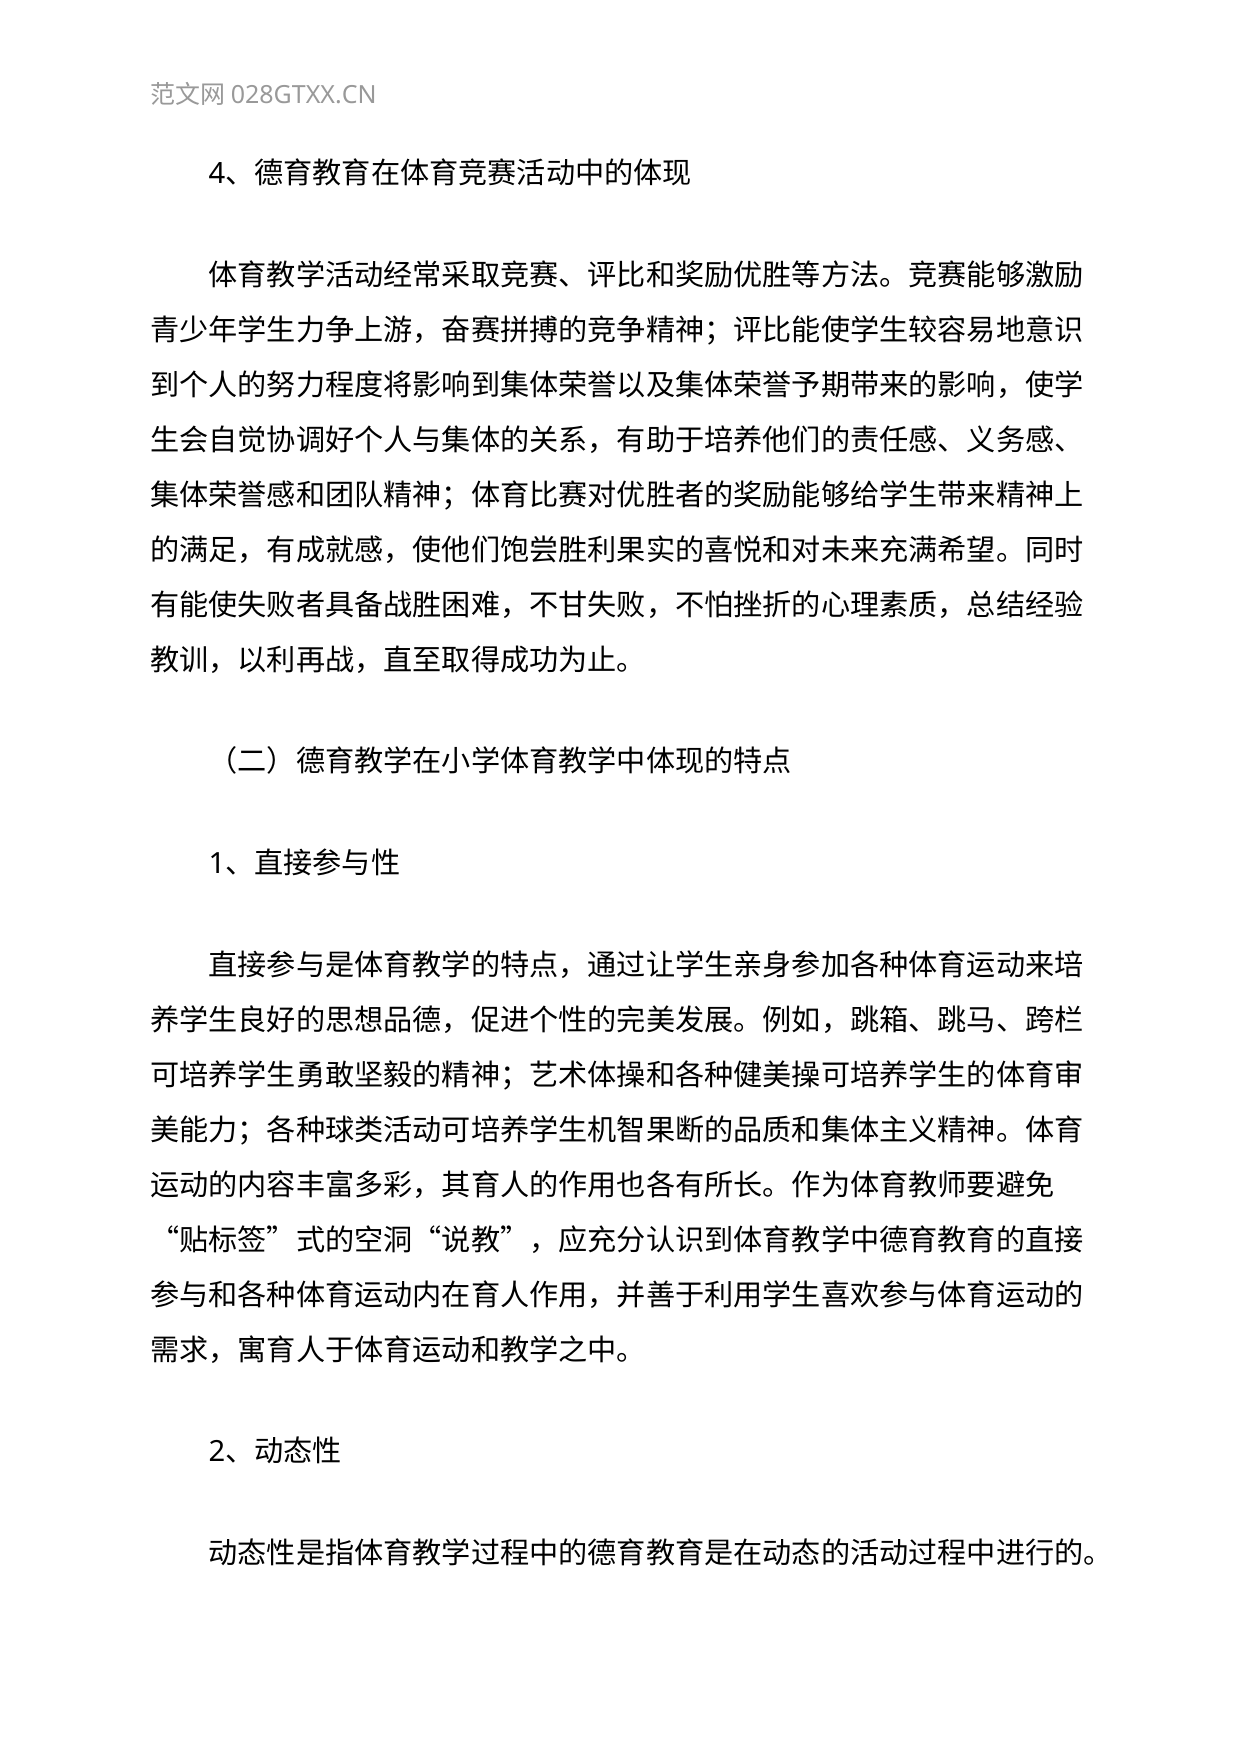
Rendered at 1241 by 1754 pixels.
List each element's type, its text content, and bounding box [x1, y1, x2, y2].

text 体育教学活动经常采取竞赛、评比和奖励优胜等方法。竞赛能够激励青少年学生力争上游，奋赛拼搏的竞争精神；评比能使学生较容易地意识到个人的努力程度将影响到集体荣誉以及集体荣誉予期带来的影响，使学生会自觉协调好个人与集体的关系，有助于培养他们的责任感、义务感、集体荣誉感和团队精神；体育比赛对优胜者的奖励能够给学生带来精神上的满足，有成就感，使他们饱尝胜利果实的喜悦和对未来充满希望。同时有能使失败者具备战胜困难，不甘失败，不怕挫折的心理素质，总结经验教训，以利再战，直至取得成功为止。 [150, 252, 1090, 678]
text 1、直接参与性 [150, 840, 1090, 882]
text （二）德育教学在小学体育教学中体现的特点 [150, 738, 1090, 780]
text 4、德育教育在体育竞赛活动中的体现 [150, 150, 1090, 192]
text 2、动态性 [150, 1428, 1090, 1470]
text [150, 1530, 1090, 1572]
text 直接参与是体育教学的特点，通过让学生亲身参加各种体育运动来培养学生良好的思想品德，促进个性的完美发展。例如，跳箱、跳马、跨栏可培养学生勇敢坚毅的精神；艺术体操和各种健美操可培养学生的体育审美能力；各种球类活动可培养学生机智果断的品质和集体主义精神。体育运动的内容丰富多彩，其育人的作用也各有所长。作为体育教师要避免“贴标签”式的空洞“说教”，应充分认识到体育教学中德育教育的直接参与和各种体育运动内在育人作用，并善于利用学生喜欢参与体育运动的需求，寓育人于体育运动和教学之中。 [150, 942, 1090, 1368]
